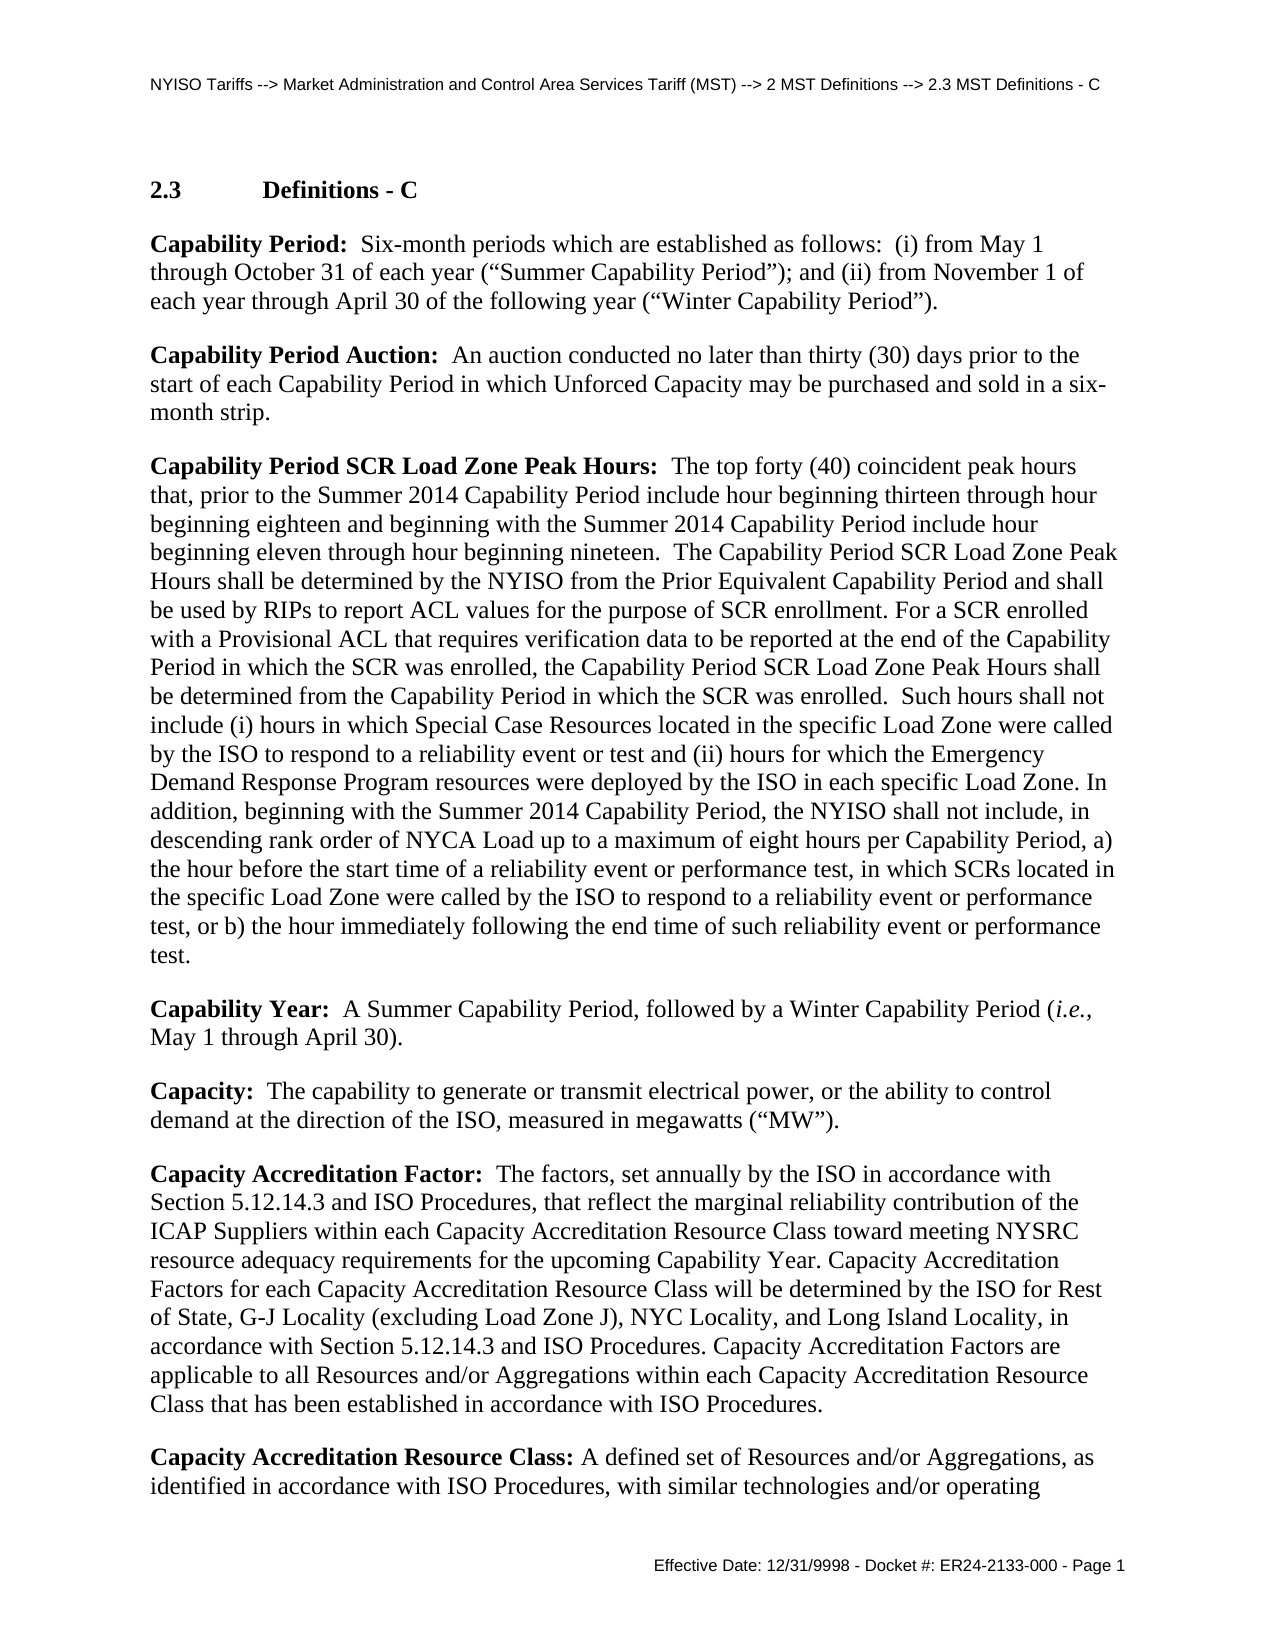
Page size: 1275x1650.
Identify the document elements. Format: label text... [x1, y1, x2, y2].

subtitle 2.3 Definitions - C [150, 175, 1123, 204]
text Capability Period Auction: An auction conducted no later than thirty (30) days prior to the start of each Capability Period in which Unforced Capacity may be purchased and sold in a six-month strip. [150, 340, 1125, 426]
text Capability Period: Six-month periods which are established as follows: (i) from May 1 through October 31 of each year (“Summer Capability Period”); and (ii) from November 1 of each year through April 30 of the following year (“Winter Capability Period”). [150, 229, 1125, 315]
text Capacity Accreditation Factor: The factors, set annually by the ISO in accordance with Section 5.12.14.3 and ISO Procedures, that reflect the marginal reliability contribution of the ICAP Suppliers within each Capacity Accreditation Resource Class toward meeting NYSRC resource adequacy requirements for the upcoming Capability Year. Capacity Accreditation Factors for each Capacity Accreditation Resource Class will be determined by the ISO for Rest of State, G-J Locality (excluding Load Zone J), NYC Locality, and Long Island Locality, in accordance with Section 5.12.14.3 and ISO Procedures. Capacity Accreditation Factors are applicable to all Resources and/or Aggregations within each Capacity Accreditation Resource Class that has been established in accordance with ISO Procedures. [150, 1159, 1125, 1417]
text Capacity: The capability to generate or transmit electrical power, or the ability to control demand at the direction of the ISO, measured in megawatts (“MW”). [150, 1076, 1125, 1134]
text Capability Year: A Summer Capability Period, followed by a Winter Capability Period (i.e., May 1 through April 30). [150, 994, 1125, 1051]
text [150, 1442, 1125, 1500]
text Capability Period SCR Load Zone Peak Hours: The top forty (40) coincident peak hours that, prior to the Summer 2014 Capability Period include hour beginning thirteen through hour beginning eighteen and beginning with the Summer 2014 Capability Period include hour beginning eleven through hour beginning nineteen. The Capability Period SCR Load Zone Peak Hours shall be determined by the NYISO from the Prior Equivalent Capability Period and shall be used by RIPs to report ACL values for the purpose of SCR enrollment. For a SCR enrolled with a Provisional ACL that requires verification data to be reported at the end of the Capability Period in which the SCR was enrolled, the Capability Period SCR Load Zone Peak Hours shall be determined from the Capability Period in which the SCR was enrolled. Such hours shall not include (i) hours in which Special Case Resources located in the specific Load Zone were called by the ISO to respond to a reliability event or test and (ii) hours for which the Emergency Demand Response Program resources were deployed by the ISO in each specific Load Zone. In addition, beginning with the Summer 2014 Capability Period, the NYISO shall not include, in descending rank order of NYCA Load up to a maximum of eight hours per Capability Period, a) the hour before the start time of a reliability event or performance test, in which SCRs located in the specific Load Zone were called by the ISO to respond to a reliability event or performance test, or b) the hour immediately following the end time of such reliability event or performance test. [150, 451, 1125, 969]
